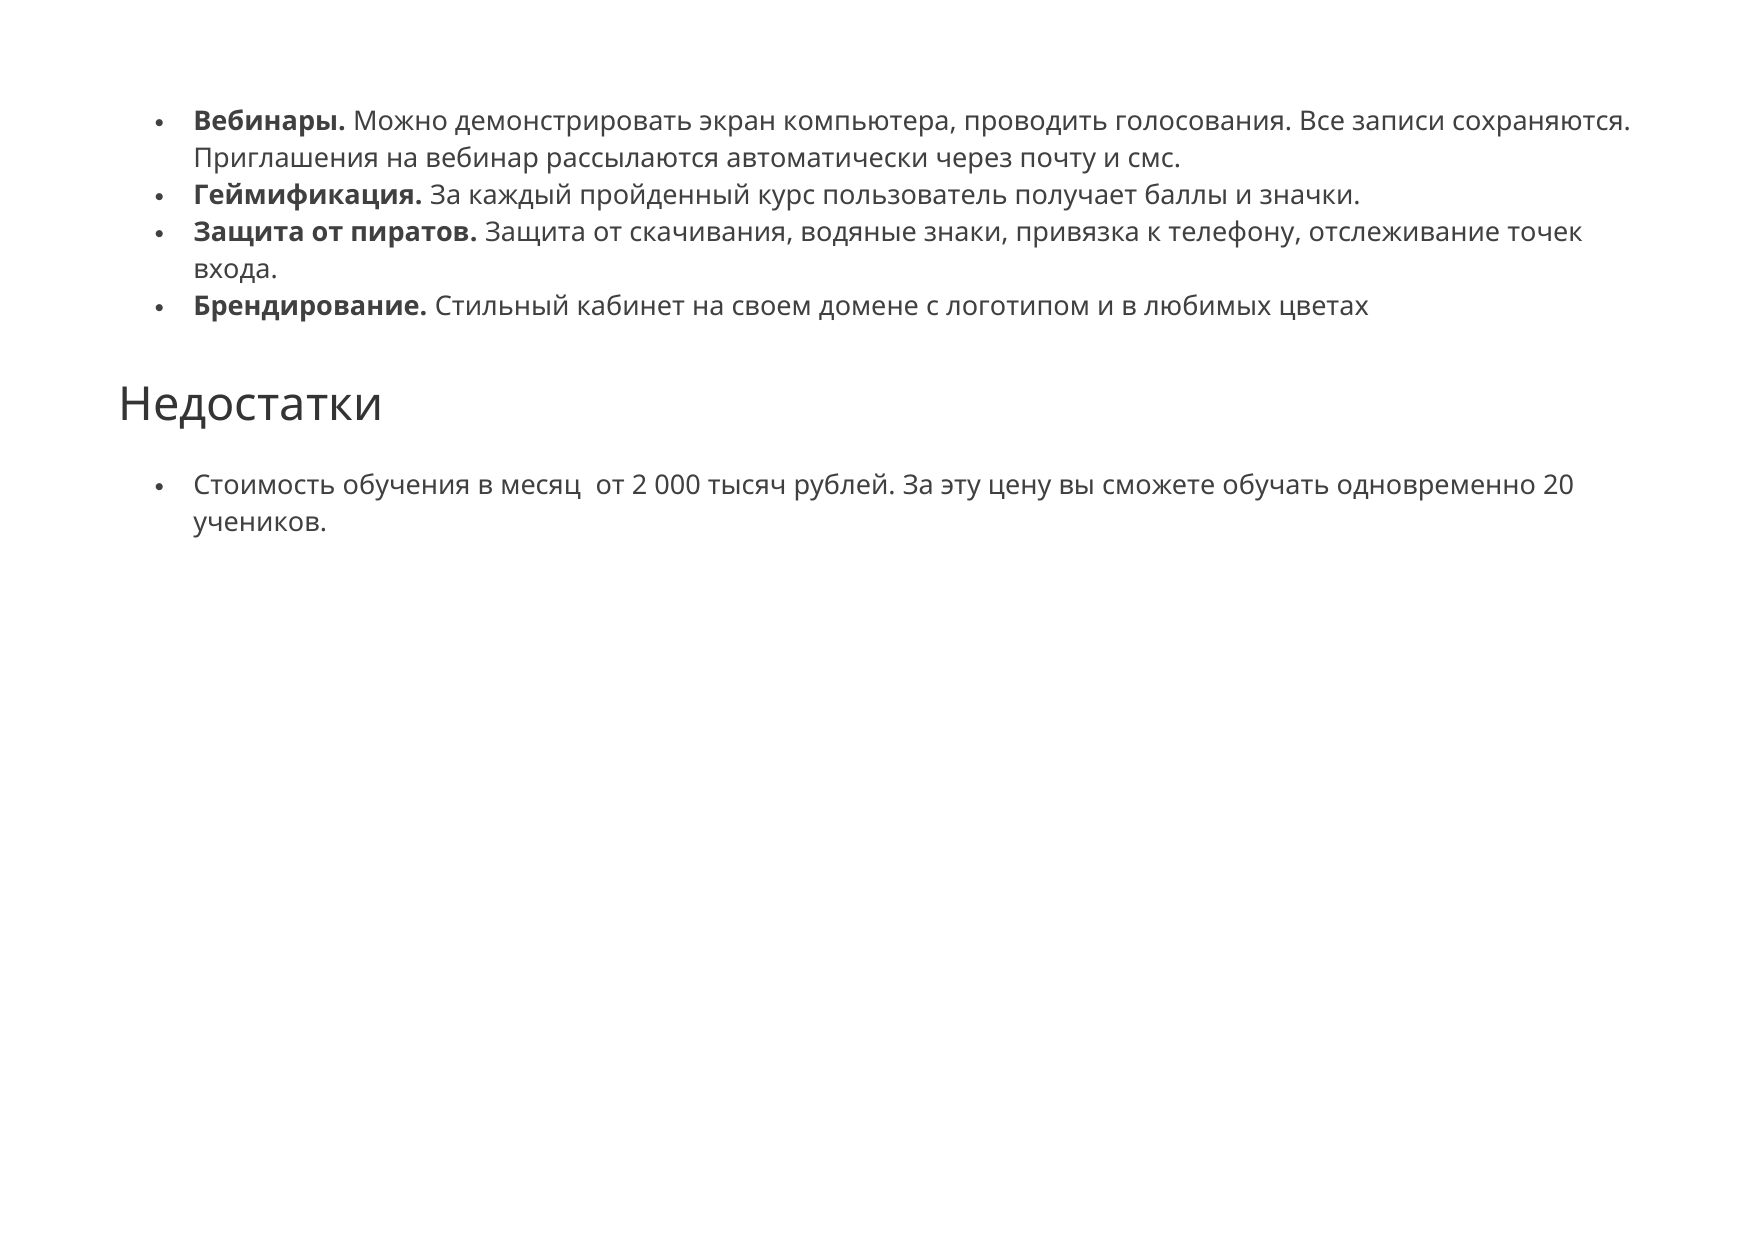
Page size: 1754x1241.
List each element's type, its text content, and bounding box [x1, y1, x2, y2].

list Геймификация. За каждый пройденный курс пользователь получает баллы и значки. [156, 176, 1636, 212]
list Стоимость обучения в месяц от 2 000 тысяч рублей. За эту цену вы сможете обучать одновременно 20 учеников. [156, 465, 1636, 539]
list Защита от пиратов. Защита от скачивания, водяные знаки, привязка к телефону, отслеживание точек входа. [156, 212, 1636, 286]
list Брендирование. Стильный кабинет на своем домене с логотипом и в любимых цветах [156, 286, 1636, 323]
text Недостатки [118, 370, 1636, 434]
list Вебинары. Можно демонстрировать экран компьютера, проводить голосования. Все записи сохраняются. Приглашения на вебинар рассылаются автоматически через почту и смс. [156, 102, 1636, 176]
